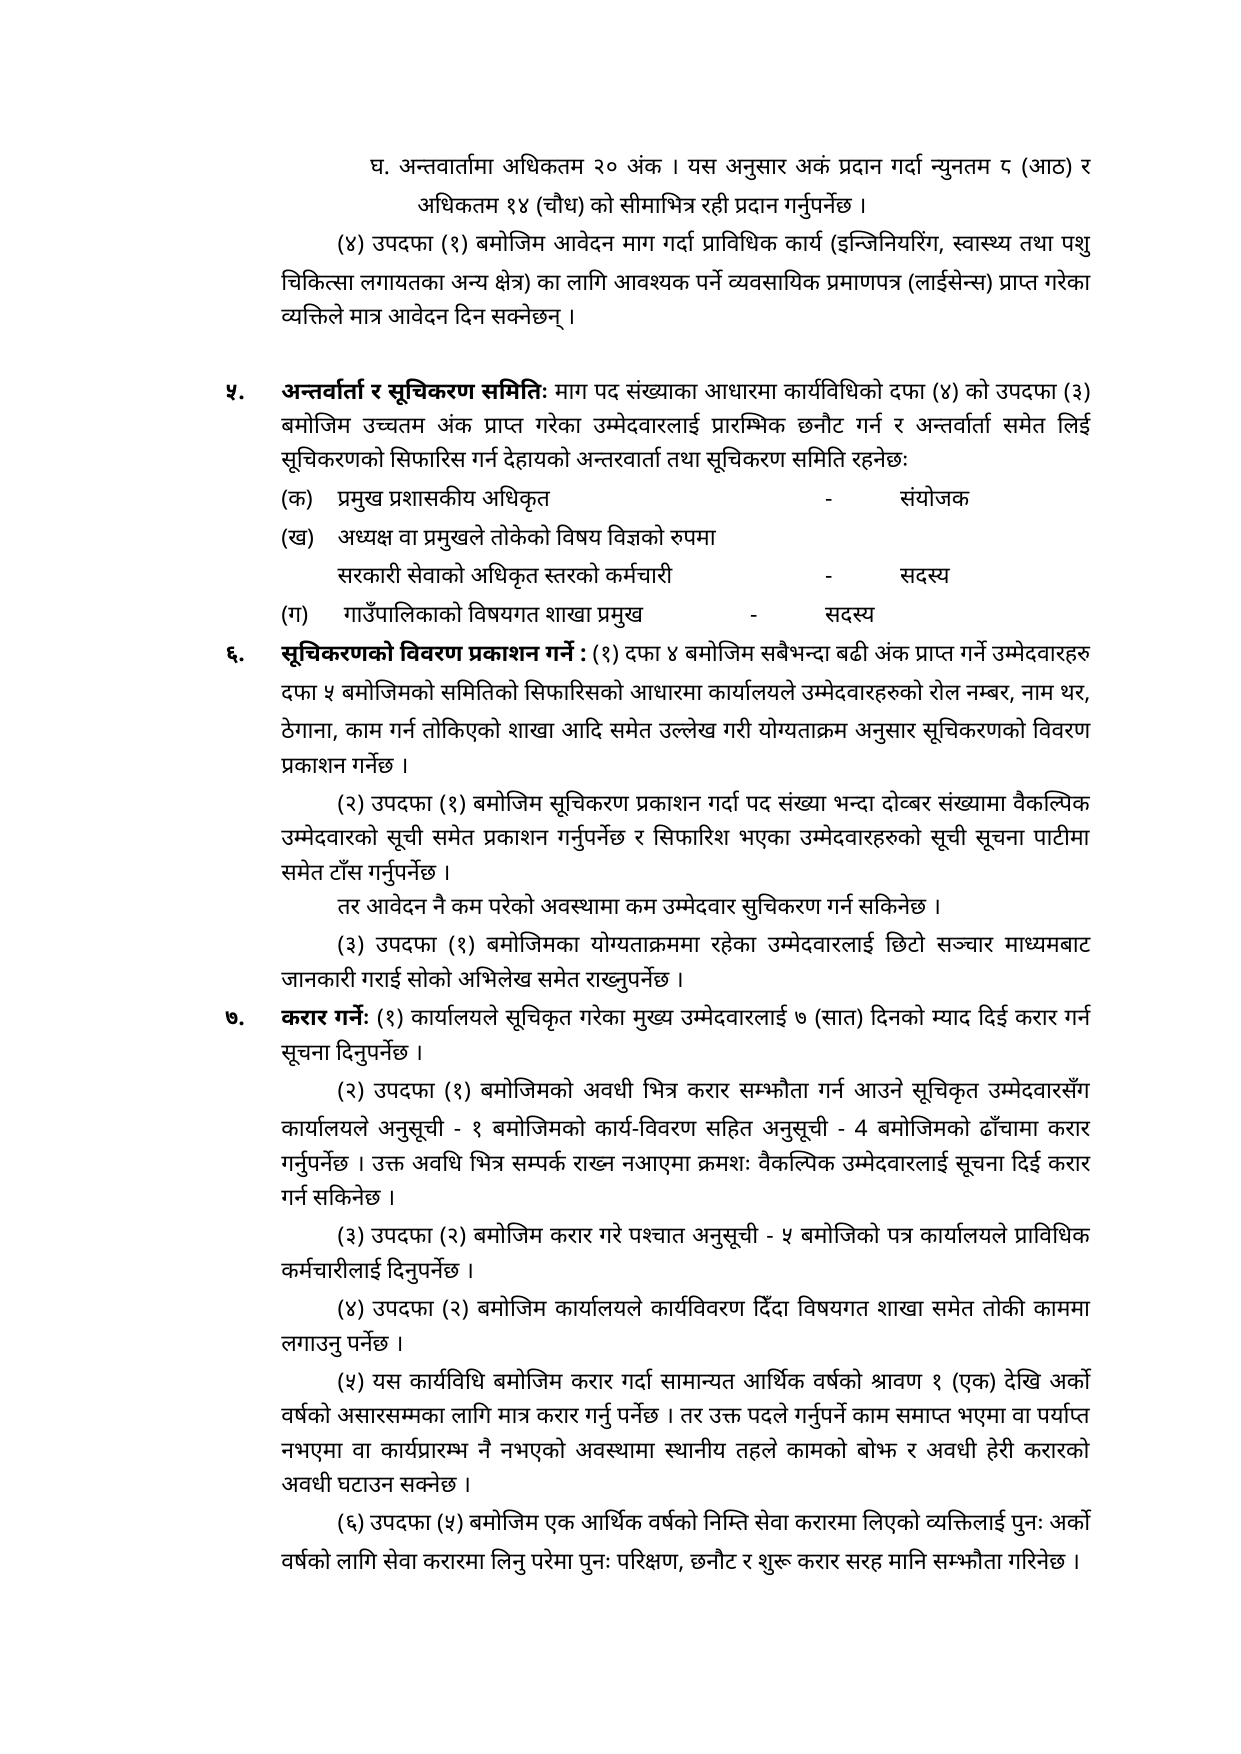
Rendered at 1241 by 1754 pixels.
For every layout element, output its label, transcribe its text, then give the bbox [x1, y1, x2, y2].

text (४) उपदफा (२) बमोजिम कार्यालयले कार्यविवरण दिँदा विषयगत शाखा समेत तोकी काममा लगाउनु पर्नेछ । [281, 1292, 1090, 1360]
text (३) उपदफा (१) बमोजिमका योग्यताक्रममा रहेका उम्मेदवारलाई छिटो सञ्चार माध्यमबाट जानकारी गराई सोको अभिलेख समेत राख्नुपर्नेछ । [281, 928, 1090, 997]
text सरकारी सेवाको अधिकृत स्तरको कर्मचारी - सदस्य [337, 559, 1090, 593]
text (ख) अध्यक्ष वा प्रमुखले तोकेको विषय विज्ञको रुपमा [281, 521, 1090, 554]
text (६) उपदफा (५) बमोजिम एक आर्थिक वर्षको निम्ति सेवा करारमा लिएको व्यक्तिलाई पुनः अर्को वर्षको लागि सेवा करारमा लिनु परेमा पुनः परिक्षण, छनौट र शुरू करार सरह मानि सम्झौता गरिनेछ । [281, 1506, 1090, 1579]
text (४) उपदफा (१) बमोजिम आवेदन माग गर्दा प्राविधिक कार्य (इन्जिनियरिंग, स्वास्थ्य तथा पशु चिकित्सा लगायतका अन्य क्षेत्र) का लागि आवश्यक पर्ने व्यवसायिक प्रमाणपत्र (लाईसेन्स) प्राप्त गरेका व्यक्तिले मात्र आवेदन दिन सक्नेछन् । [281, 227, 1090, 334]
text (२) उपदफा (१) बमोजिमको अवधी भित्र करार सम्झौता गर्न आउने सूचिकृत उम्मेदवारसँग कार्यालयले अनुसूची - १ बमोजिमको कार्य-विवरण सहित अनुसूची - 4 बमोजिमको ढाँचामा करार गर्नुपर्नेछ । उक्त अवधि भित्र सम्पर्क राख्न नआएमा क्रमशः वैकल्पिक उम्मेदवारलाई सूचना दिई करार गर्न सकिनेछ । [281, 1074, 1090, 1215]
text ६. सूचिकरणको विवरण प्रकाशन गर्ने : (१) दफा ४ बमोजिम सबैभन्दा बढी अंक प्राप्त गर्ने उम्मेदवारहरु दफा ५ बमोजिमको समितिको सिफारिसको आधारमा कार्यालयले उम्मेदवारहरुको रोल नम्बर, नाम थर, ठेगाना, काम गर्न तोकिएको शाखा आदि समेत उल्लेख गरी योग्यताक्रम अनुसार सूचिकरणको विवरण प्रकाशन गर्नेछ । [225, 637, 1090, 782]
text घ. अन्तवार्तामा अधिकतम २० अंक । यस अनुसार अकं प्रदान गर्दा न्युनतम ८ (आठ) र अधिकतम १४ (चौध) को सीमाभित्र रही प्रदान गर्नुपर्नेछ । [370, 150, 1090, 222]
text तर आवेदन नै कम परेको अवस्थामा कम उम्मेदवार सुचिकरण गर्न सकिनेछ । [281, 894, 1090, 924]
text (३) उपदफा (२) बमोजिम करार गरे पश्चात अनुसूची - ५ बमोजिको पत्र कार्यालयले प्राविधिक कर्मचारीलाई दिनुपर्नेछ । [281, 1219, 1090, 1288]
text ५. अन्तर्वार्ता र सूचिकरण समितिः माग पद संख्याका आधारमा कार्यविधिको दफा (४) को उपदफा (३) बमोजिम उच्चतम अंक प्राप्त गरेका उम्मेदवारलाई प्रारम्भिक छनौट गर्न र अन्तर्वार्ता समेत लिई सूचिकरणको सिफारिस गर्न देहायको अन्तरवार्ता तथा सूचिकरण समिति रहनेछः [225, 374, 1090, 477]
text (क) प्रमुख प्रशासकीय अधिकृत - संयोजक [281, 482, 1090, 516]
text ७. करार गर्नेः (१) कार्यालयले सूचिकृत गरेका मुख्य उम्मेदवारलाई ७ (सात) दिनको म्याद दिई करार गर्न सूचना दिनुपर्नेछ । [225, 1001, 1090, 1069]
text (५) यस कार्यविधि बमोजिम करार गर्दा सामान्यत आर्थिक वर्षको श्रावण १ (एक) देखि अर्को वर्षको असारसम्मका लागि मात्र करार गर्नु पर्नेछ । तर उक्त पदले गर्नुपर्ने काम समाप्त भएमा वा पर्याप्त नभएमा वा कार्यप्रारम्भ नै नभएको अवस्थामा स्थानीय तहले कामको बोझ र अवधी हेरी करारको अवधी घटाउन सक्नेछ । [281, 1365, 1090, 1502]
text (२) उपदफा (१) बमोजिम सूचिकरण प्रकाशन गर्दा पद संख्या भन्दा दोव्बर संख्यामा वैकल्पिक उम्मेदवारको सूची समेत प्रकाशन गर्नुपर्नेछ र सिफारिश भएका उम्मेदवारहरुको सूची सूचना पाटीमा समेत टाँस गर्नुपर्नेछ । [281, 787, 1090, 889]
text (ग) गाउँपालिकाको विषयगत शाखा प्रमुख - सदस्य [281, 598, 1090, 632]
